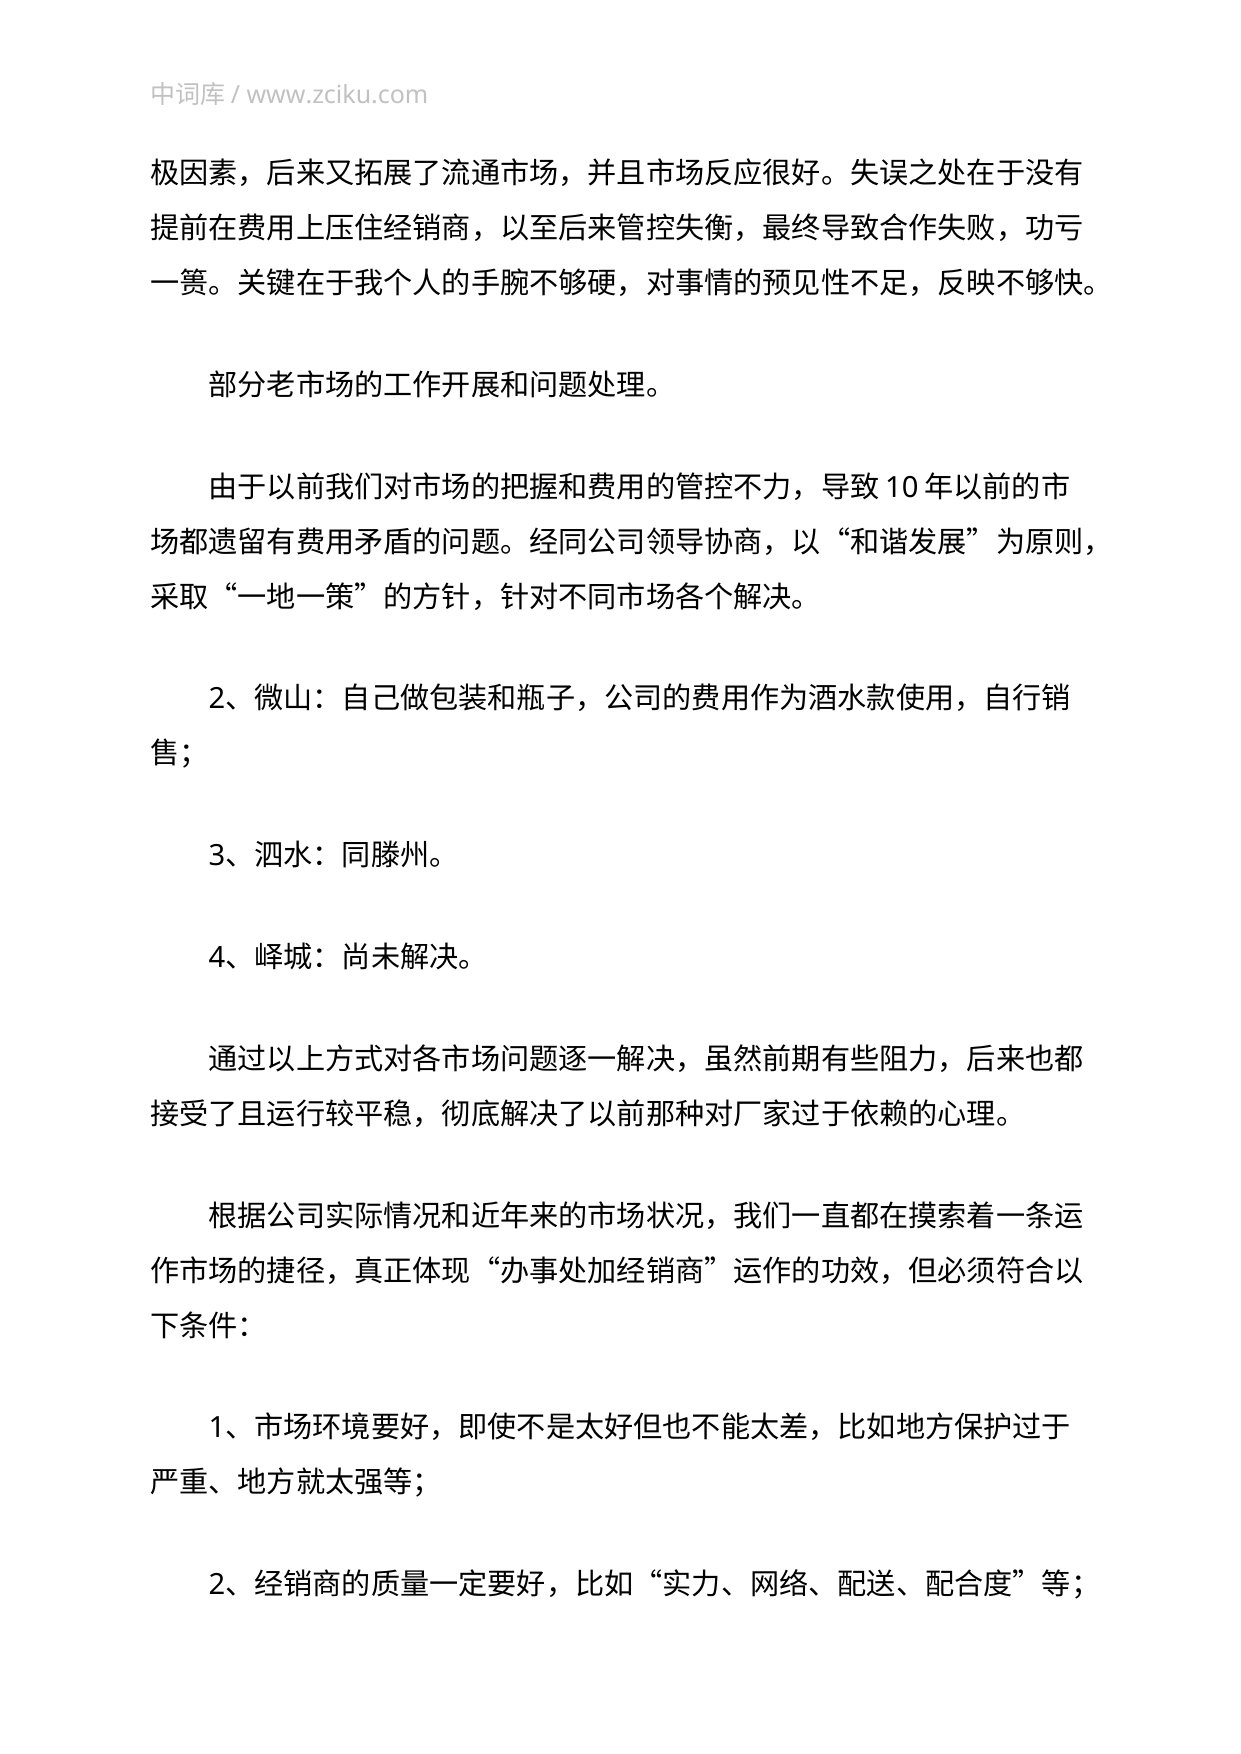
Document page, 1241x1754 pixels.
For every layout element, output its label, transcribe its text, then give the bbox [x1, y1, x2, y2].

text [150, 150, 1090, 302]
text 部分老市场的工作开展和问题处理。 [150, 362, 1090, 404]
text 2、经销商的质量一定要好，比如“实力、网络、配送、配合度”等； [150, 1561, 1090, 1603]
text 1、市场环境要好，即使不是太好但也不能太差，比如地方保护过于严重、地方就太强等； [150, 1404, 1090, 1501]
text 通过以上方式对各市场问题逐一解决，虽然前期有些阻力，后来也都接受了且运行较平稳，彻底解决了以前那种对厂家过于依赖的心理。 [150, 1036, 1090, 1133]
text 4、峄城：尚未解决。 [150, 934, 1090, 976]
text 由于以前我们对市场的把握和费用的管控不力，导致10年以前的市场都遗留有费用矛盾的问题。经同公司领导协商，以“和谐发展”为原则，采取“一地一策”的方针，针对不同市场各个解决。 [150, 463, 1090, 616]
text 3、泗水：同滕州。 [150, 832, 1090, 874]
text 根据公司实际情况和近年来的市场状况，我们一直都在摸索着一条运作市场的捷径，真正体现“办事处加经销商”运作的功效，但必须符合以下条件： [150, 1192, 1090, 1344]
text 2、微山：自己做包装和瓶子，公司的费用作为酒水款使用，自行销售； [150, 675, 1090, 772]
